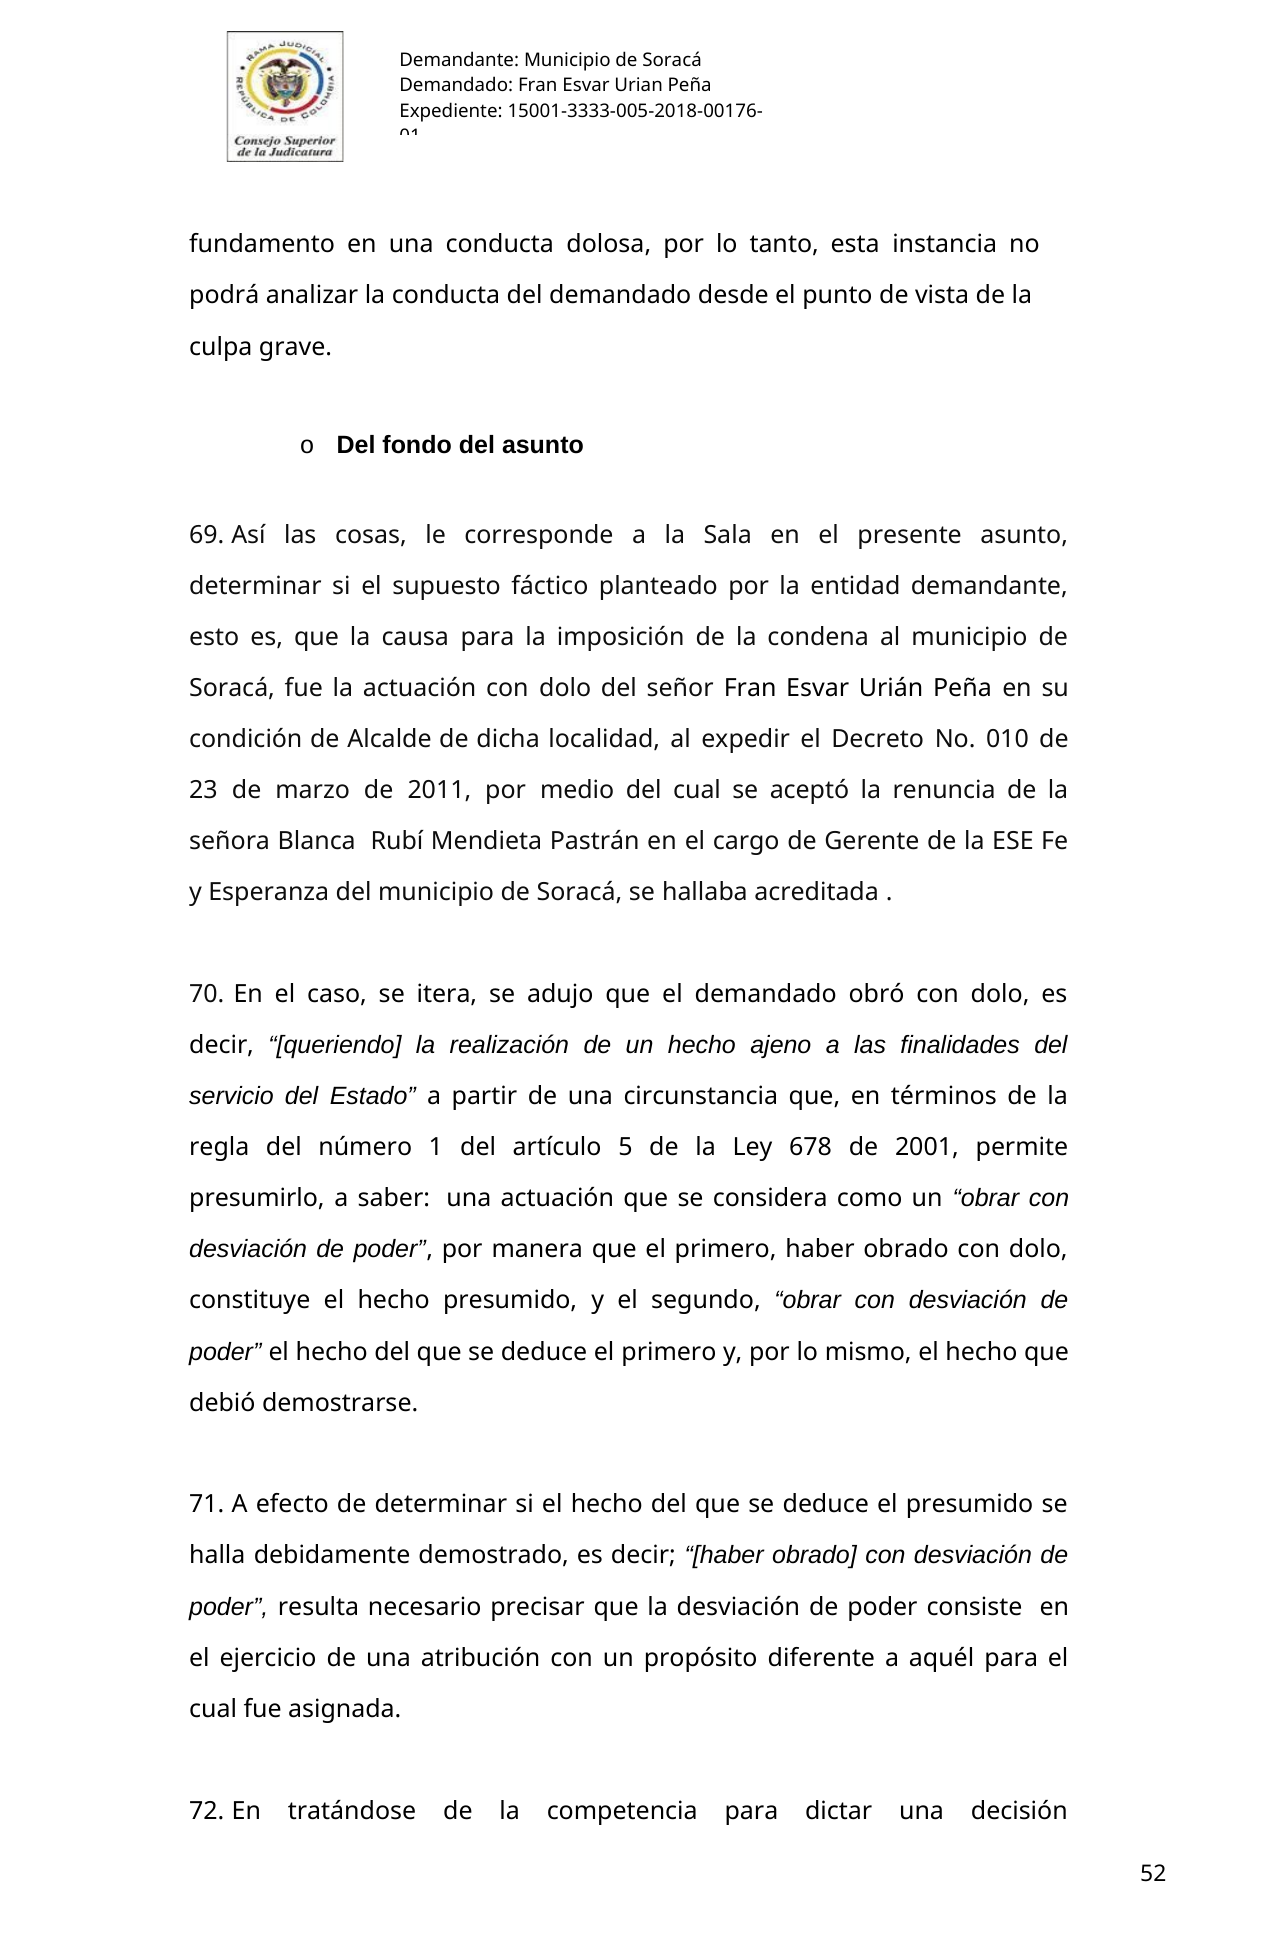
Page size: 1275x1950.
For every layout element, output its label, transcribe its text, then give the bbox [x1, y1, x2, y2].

subtitle o Del fondo del asunto [299, 430, 1096, 461]
picture [226, 31, 344, 162]
list A efecto de determinar si el hecho del que se deduce el presumido se halla debidamente demostrado, es decir; “[haber obrado] con desviación de poder”, resulta necesario precisar que la desviación de poder consiste en el ejercicio de una atribución con un propósito diferente a aquél para el cual fue asignada. [189, 1486, 1069, 1724]
list Así las cosas, le corresponde a la Sala en el presente asunto, determinar si el supuesto fáctico planteado por la entidad demandante, esto es, que la causa para la imposición de la condena al municipio de Soracá, fue la actuación con dolo del señor Fran Esvar Urián Peña en su condición de Alcalde de dicha localidad, al expedir el Decreto No. 010 de 23 de marzo de 2011, por medio del cual se aceptó la renuncia de la señora Blanca Rubí Mendieta Pastrán en el cargo de Gerente de la ESE Fe y Esperanza del municipio de Soracá, se hallaba acreditada . [189, 517, 1069, 908]
list En el caso, se itera, se adujo que el demandado obró con dolo, es decir, “[queriendo] la realización de un hecho ajeno a las finalidades del servicio del Estado” a partir de una circunstancia que, en términos de la regla del número 1 del artículo 5 de la Ley 678 de 2001, permite presumirlo, a saber: una actuación que se considera como un “obrar con desviación de poder”, por manera que el primero, haber obrado con dolo, constituye el hecho presumido, y el segundo, “obrar con desviación de poder” el hecho del que se deduce el primero y, por lo mismo, el hecho que debió demostrarse. [189, 976, 1069, 1418]
text fundamento en una conducta dolosa, por lo tanto, esta instancia no podrá analizar la conducta del demandado desde el punto de vista de la culpa grave. [189, 226, 1096, 362]
